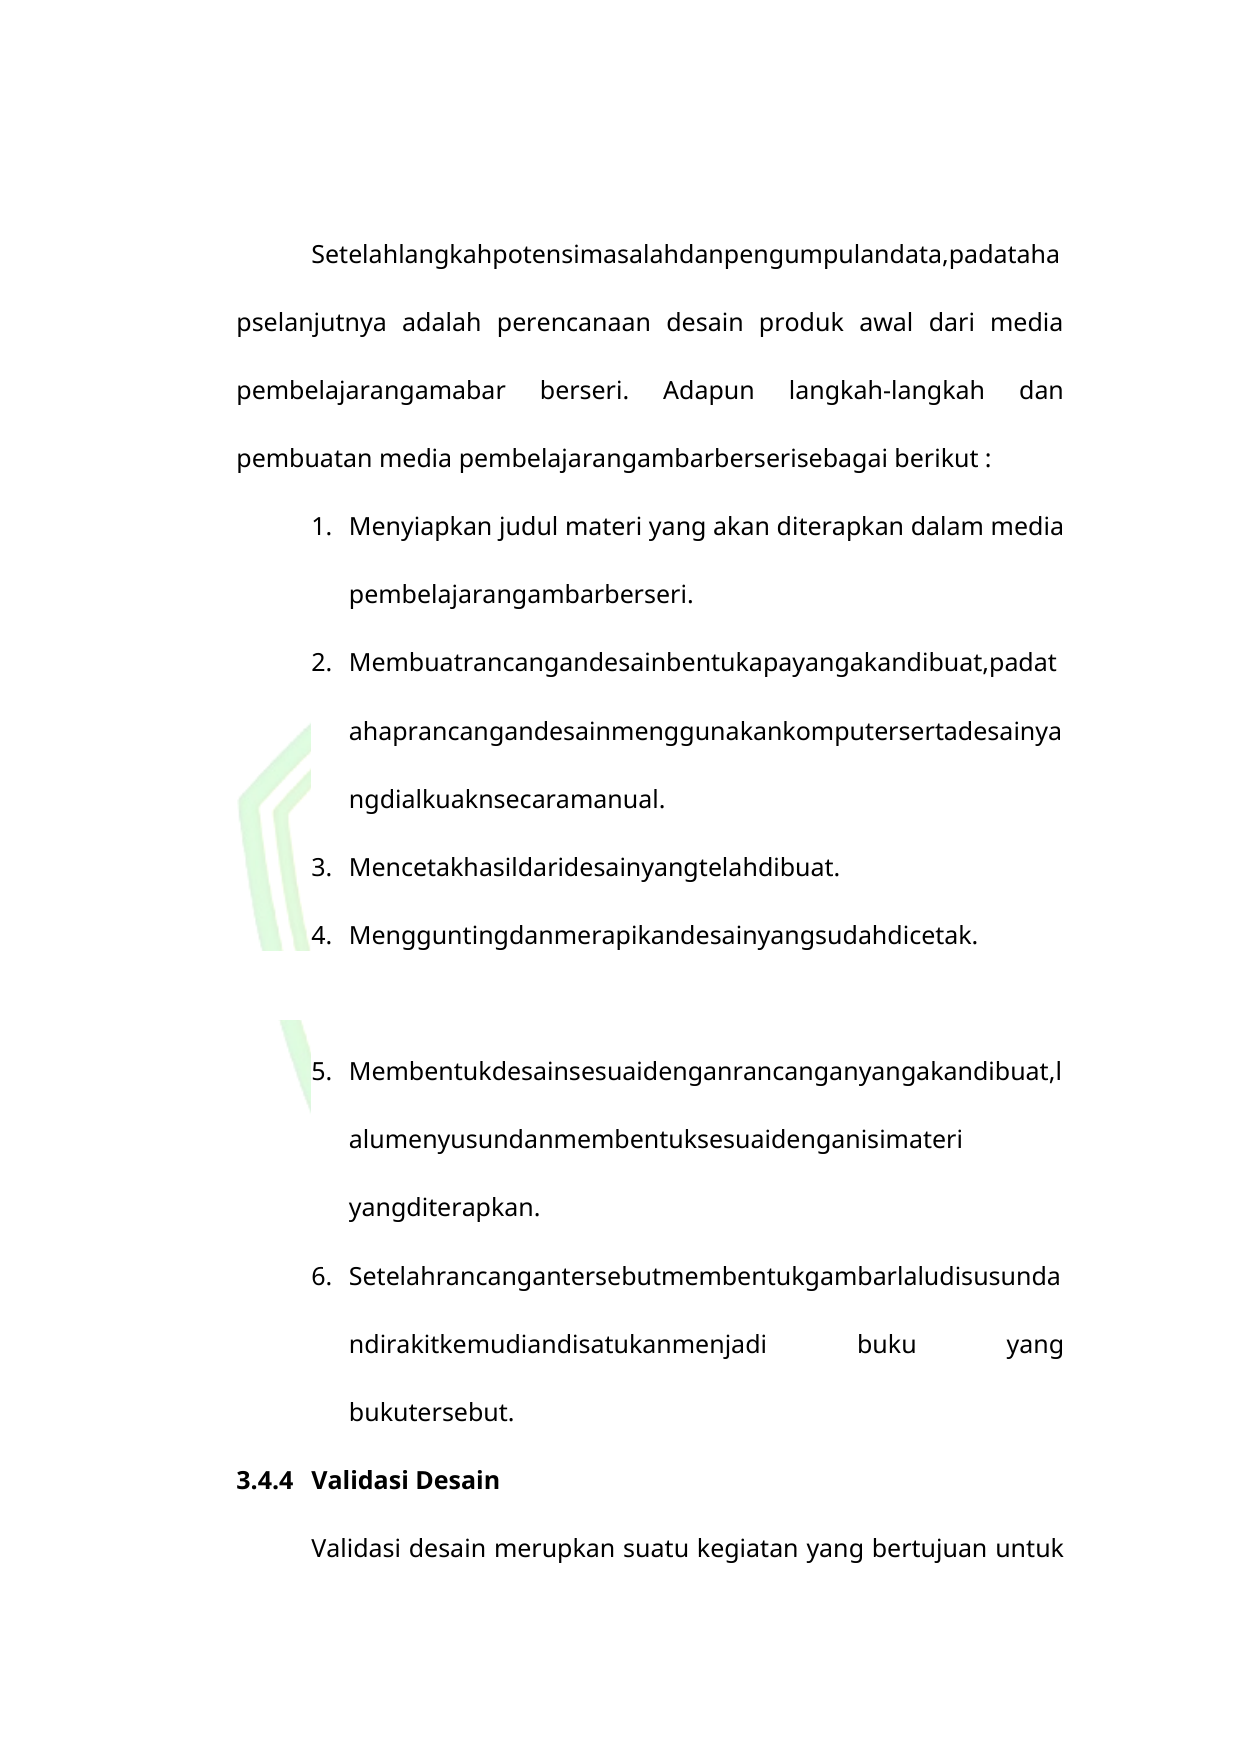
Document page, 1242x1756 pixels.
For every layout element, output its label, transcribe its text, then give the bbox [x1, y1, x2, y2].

list Mengguntingdanmerapikandesainyangsudahdicetak. [311, 917, 1064, 952]
subtitle Validasi Desain [236, 1462, 1064, 1497]
list Membuatrancangandesainbentukapayangakandibuat,padatahaprancangandesainmenggunakankomputersertadesainyangdialkuaknsecaramanual. [311, 645, 1064, 815]
list Membentukdesainsesuaidenganrancanganyangakandibuat,lalumenyusundanmembentuksesuaidenganisimateri yangditerapkan. [311, 1054, 1064, 1224]
list Mencetakhasildaridesainyangtelahdibuat. [311, 849, 1064, 883]
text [236, 1531, 1064, 1565]
list Menyiapkan judul materi yang akan diterapkan dalam media pembelajarangambarberseri. [311, 509, 1064, 611]
list Setelahrancangantersebutmembentukgambarlaludisusundandirakitkemudiandisatukanmenjadi buku yang bukutersebut. [311, 1258, 1064, 1428]
text Setelahlangkahpotensimasalahdanpengumpulandata,padatahapselanjutnya adalah perencanaan desain produk awal dari media pembelajarangamabar berseri. Adapun langkah-langkah dan pembuatan media pembelajarangambarberserisebagai berikut : [236, 236, 1064, 475]
